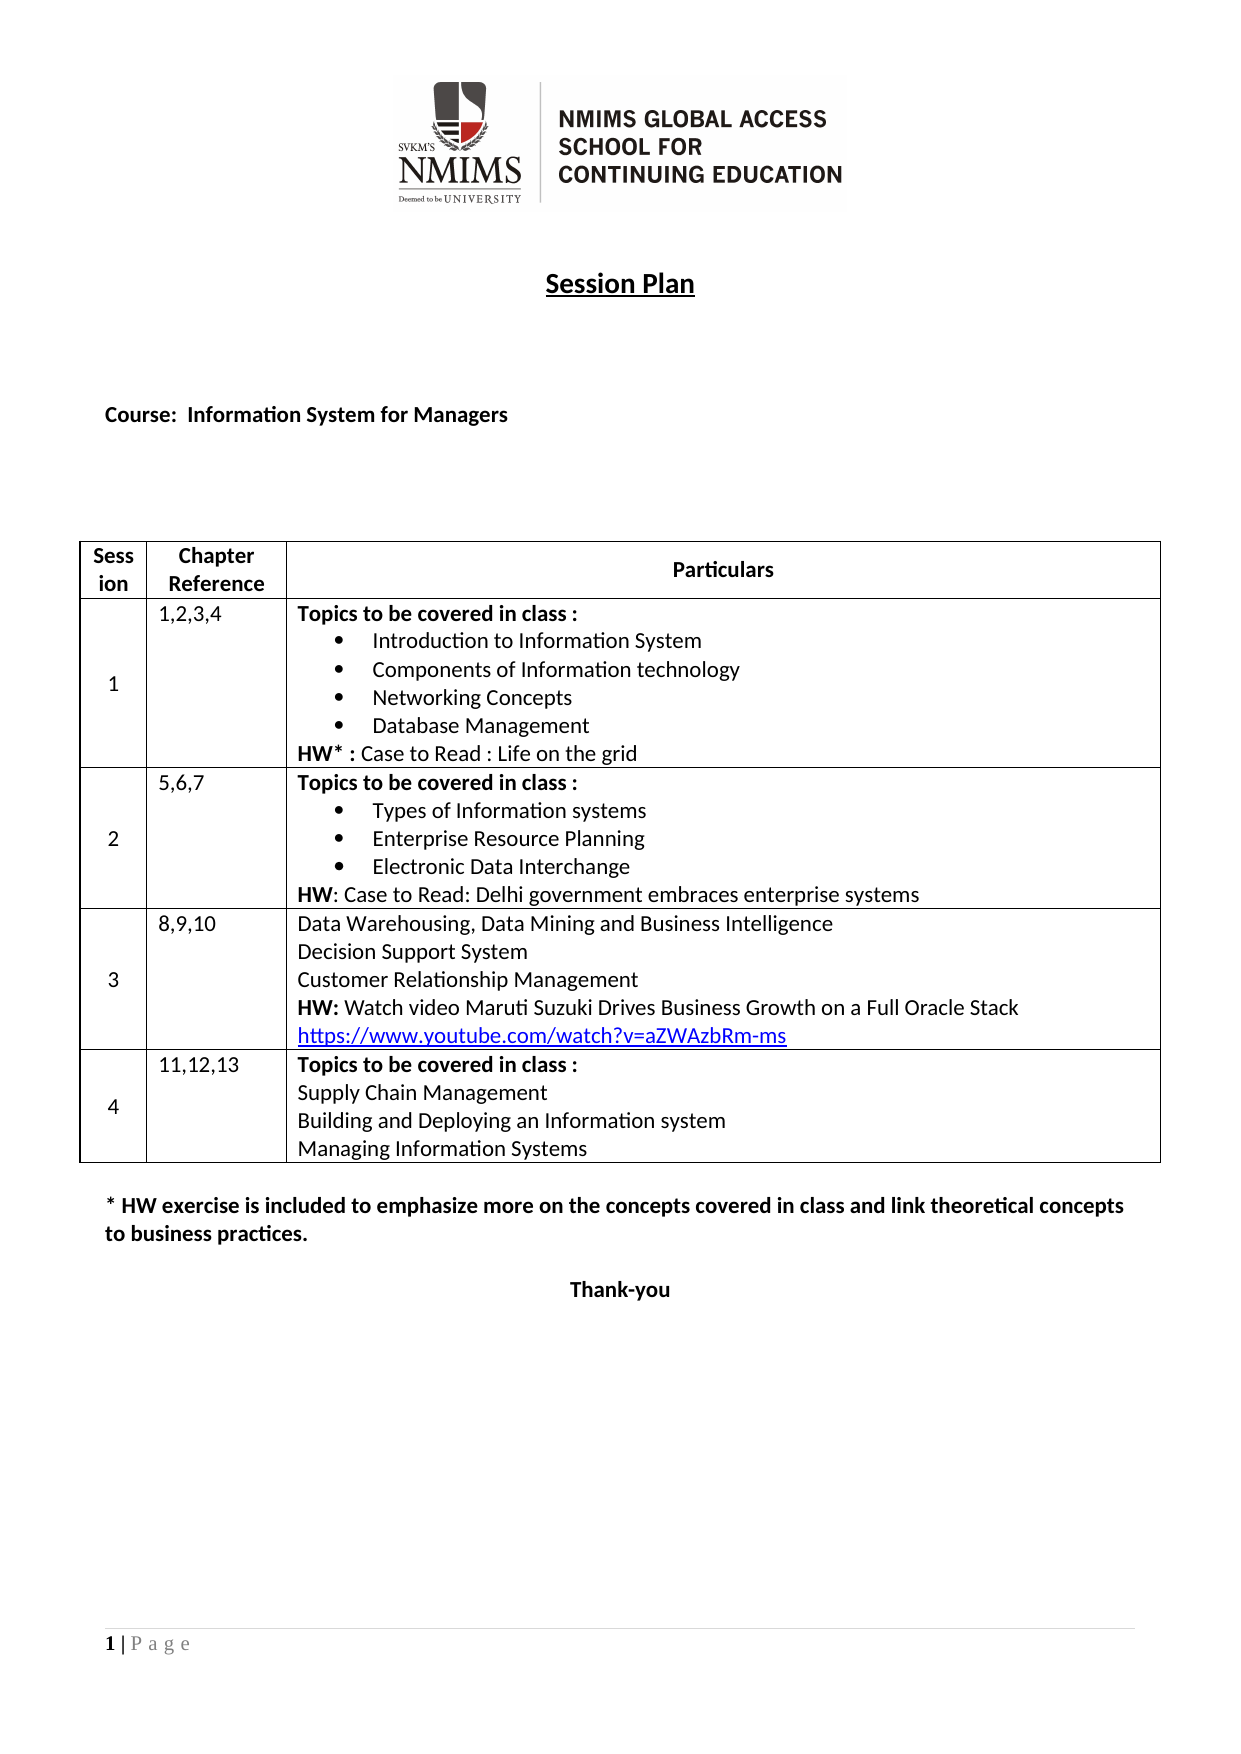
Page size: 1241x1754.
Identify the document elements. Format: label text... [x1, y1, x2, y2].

text Session Plan [105, 265, 1135, 300]
text Thank-you [105, 1275, 1135, 1303]
table_header Chapter Reference [147, 542, 286, 598]
table_cell 11,12,13 [147, 1050, 286, 1162]
table_cell 4 [81, 1050, 146, 1162]
table_cell Topics to be covered in class : Types of Information systems Enterprise Resource Planning Electronic Data Interchange HW: Case to Read: Delhi government embraces enterprise systems [287, 768, 1160, 908]
table_cell 3 [81, 909, 146, 1049]
table_cell 1 [81, 599, 146, 767]
table_cell Topics to be covered in class : Supply Chain Management Building and Deploying an Information system Managing Information Systems [287, 1050, 1160, 1162]
text Course: Information System for Managers [105, 400, 1135, 428]
table_cell 2 [81, 768, 146, 908]
table_cell 1,2,3,4 [147, 599, 286, 767]
table_cell Topics to be covered in class : Introduction to Information System Components of Information technology Networking Concepts Database Management HW* : Case to Read : Life on the grid [287, 599, 1160, 767]
picture [392, 75, 848, 212]
table_cell 5,6,7 [147, 768, 286, 908]
table_cell Data Warehousing, Data Mining and Business Intelligence Decision Support System Customer Relationship Management HW: Watch video Maruti Suzuki Drives Business Growth on a Full Oracle Stack https://www.youtube.com/watch?v=aZWAzbRm-ms [287, 909, 1160, 1049]
table_header Session [81, 542, 146, 598]
text * HW exercise is included to emphasize more on the concepts covered in class and link theoretical concepts to business practices. [105, 1191, 1135, 1247]
table_cell 8,9,10 [147, 909, 286, 1049]
table_header Particulars [287, 542, 1160, 598]
